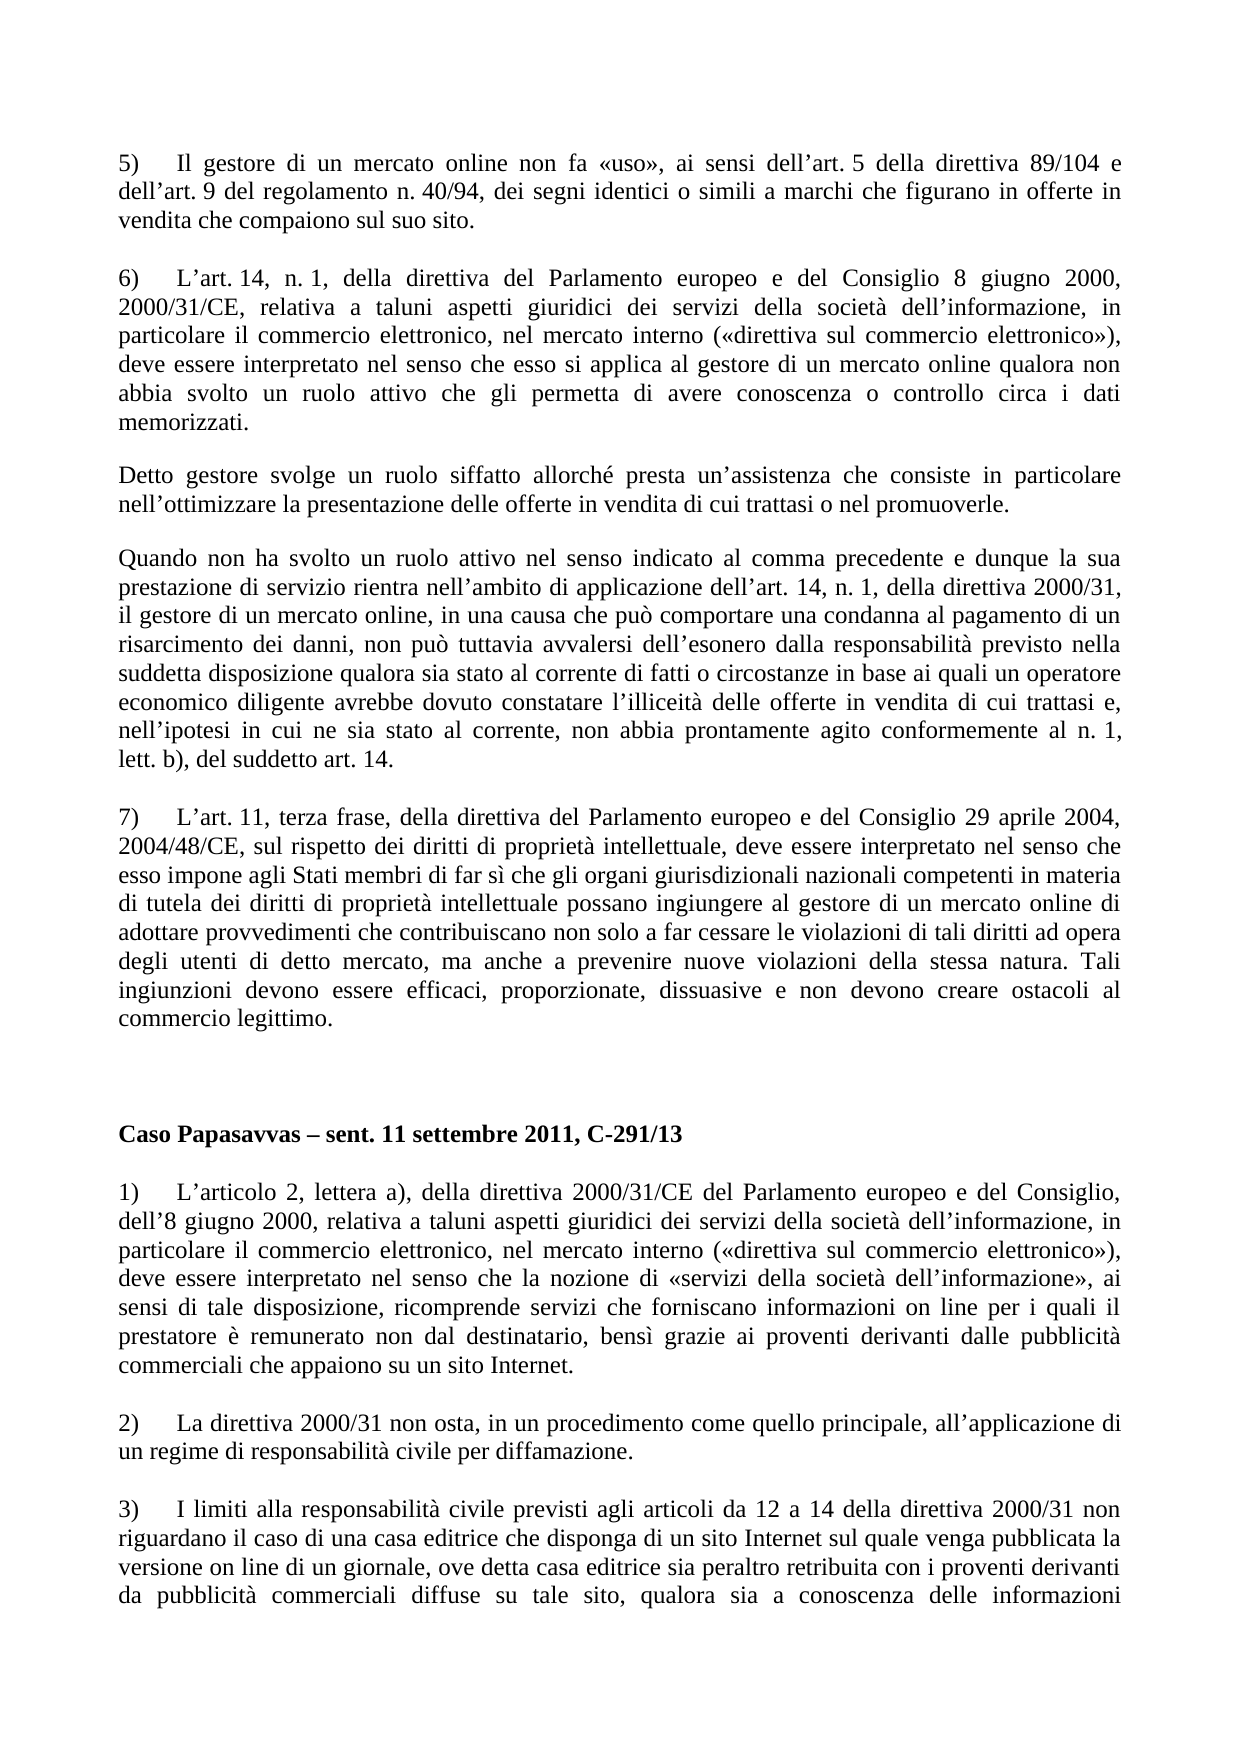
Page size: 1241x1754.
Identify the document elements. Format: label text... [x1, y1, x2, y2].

text Caso Papasavvas – sent. 11 settembre 2011, C-291/13 [118, 1119, 1122, 1148]
text 5) Il gestore di un mercato online non fa «uso», ai sensi dell’art. 5 della direttiva 89/104 e dell’art. 9 del regolamento n. 40/94, dei segni identici o simili a marchi che figurano in offerte in vendita che compaiono sul suo sito. [118, 148, 1122, 234]
text 1) L’articolo 2, lettera a), della direttiva 2000/31/CE del Parlamento europeo e del Consiglio, dell’8 giugno 2000, relativa a taluni aspetti giuridici dei servizi della società dell’informazione, in particolare il commercio elettronico, nel mercato interno («direttiva sul commercio elettronico»), deve essere interpretato nel senso che la nozione di «servizi della società dell’informazione», ai sensi di tale disposizione, ricomprende servizi che forniscano informazioni on line per i quali il prestatore è remunerato non dal destinatario, bensì grazie ai proventi derivanti dalle pubblicità commerciali che appaiono su un sito Internet. [118, 1177, 1122, 1378]
text 7) L’art. 11, terza frase, della direttiva del Parlamento europeo e del Consiglio 29 aprile 2004, 2004/48/CE, sul rispetto dei diritti di proprietà intellettuale, deve essere interpretato nel senso che esso impone agli Stati membri di far sì che gli organi giurisdizionali nazionali competenti in materia di tutela dei diritti di proprietà intellettuale possano ingiungere al gestore di un mercato online di adottare provvedimenti che contribuiscano non solo a far cessare le violazioni di tali diritti ad opera degli utenti di detto mercato, ma anche a prevenire nuove violazioni della stessa natura. Tali ingiunzioni devono essere efficaci, proporzionate, dissuasive e non devono creare ostacoli al commercio legittimo. [118, 802, 1122, 1032]
text 6) L’art. 14, n. 1, della direttiva del Parlamento europeo e del Consiglio 8 giugno 2000, 2000/31/CE, relativa a taluni aspetti giuridici dei servizi della società dell’informazione, in particolare il commercio elettronico, nel mercato interno («direttiva sul commercio elettronico»), deve essere interpretato nel senso che esso si applica al gestore di un mercato online qualora non abbia svolto un ruolo attivo che gli permetta di avere conoscenza o controllo circa i dati memorizzati. [118, 263, 1122, 436]
text 2) La direttiva 2000/31 non osta, in un procedimento come quello principale, all’applicazione di un regime di responsabilità civile per diffamazione. [118, 1408, 1122, 1465]
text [118, 1494, 1122, 1609]
text Detto gestore svolge un ruolo siffatto allorché presta un’assistenza che consiste in particolare nell’ottimizzare la presentazione delle offerte in vendita di cui trattasi o nel promuoverle. [118, 461, 1122, 518]
text Quando non ha svolto un ruolo attivo nel senso indicato al comma precedente e dunque la sua prestazione di servizio rientra nell’ambito di applicazione dell’art. 14, n. 1, della direttiva 2000/31, il gestore di un mercato online, in una causa che può comportare una condanna al pagamento di un risarcimento dei danni, non può tuttavia avvalersi dell’esonero dalla responsabilità previsto nella suddetta disposizione qualora sia stato al corrente di fatti o circostanze in base ai quali un operatore economico diligente avrebbe dovuto constatare l’illiceità delle offerte in vendita di cui trattasi e, nell’ipotesi in cui ne sia stato al corrente, non abbia prontamente agito conformemente al n. 1, lett. b), del suddetto art. 14. [118, 543, 1122, 773]
